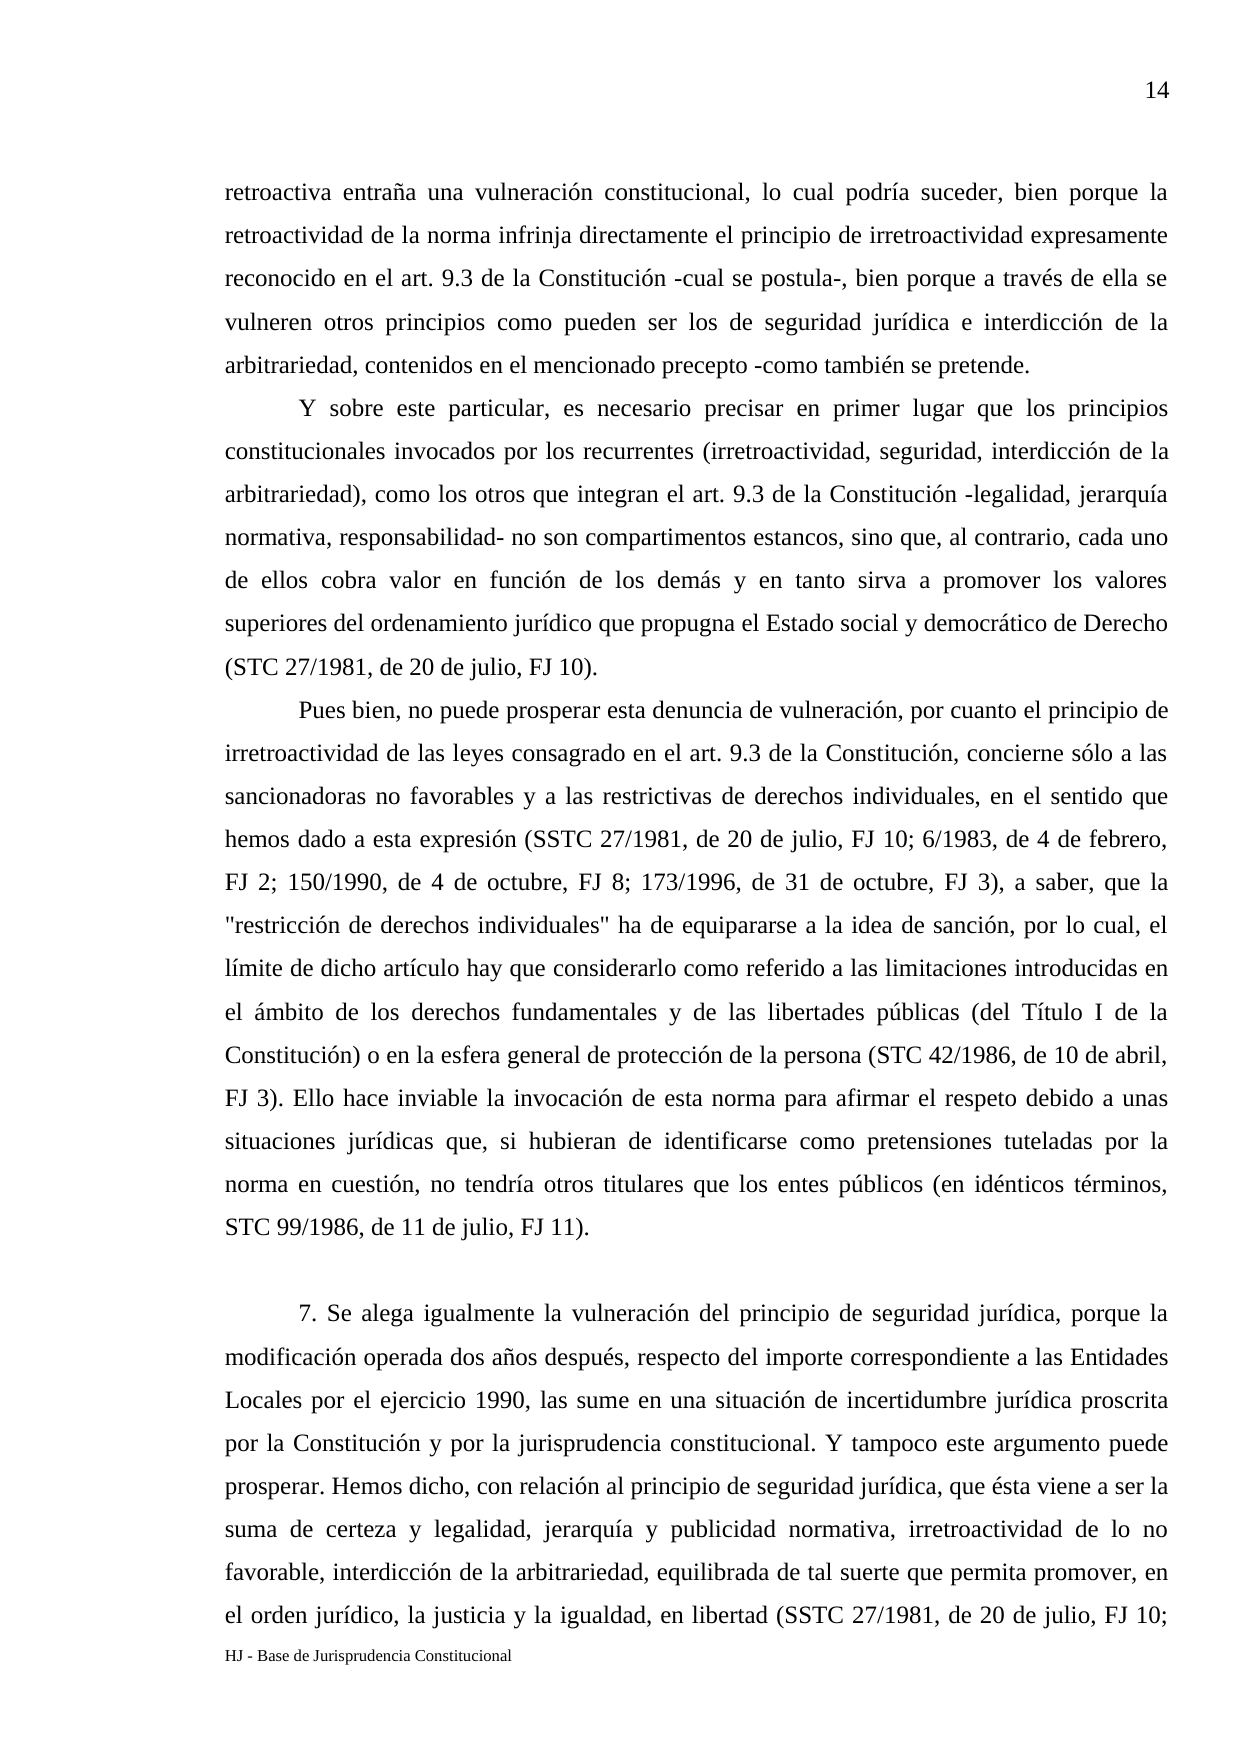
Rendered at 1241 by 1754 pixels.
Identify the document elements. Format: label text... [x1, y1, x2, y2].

text Y sobre este particular, es necesario precisar en primer lugar que los principios constitucionales invocados por los recurrentes (irretroactividad, seguridad, interdicción de la arbitrariedad), como los otros que integran el art. 9.3 de la Constitución -legalidad, jerarquía normativa, responsabilidad- no son compartimentos estancos, sino que, al contrario, cada uno de ellos cobra valor en función de los demás y en tanto sirva a promover los valores superiores del ordenamiento jurídico que propugna el Estado social y democrático de Derecho (STC 27/1981, de 20 de julio, FJ 10). [224, 393, 1169, 680]
text Pues bien, no puede prosperar esta denuncia de vulneración, por cuanto el principio de irretroactividad de las leyes consagrado en el art. 9.3 de la Constitución, concierne sólo a las sancionadoras no favorables y a las restrictivas de derechos individuales, en el sentido que hemos dado a esta expresión (SSTC 27/1981, de 20 de julio, FJ 10; 6/1983, de 4 de febrero, FJ 2; 150/1990, de 4 de octubre, FJ 8; 173/1996, de 31 de octubre, FJ 3), a saber, que la "restricción de derechos individuales" ha de equipararse a la idea de sanción, por lo cual, el límite de dicho artículo hay que considerarlo como referido a las limitaciones introducidas en el ámbito de los derechos fundamentales y de las libertades públicas (del Título I de la Constitución) o en la esfera general de protección de la persona (STC 42/1986, de 10 de abril, FJ 3). Ello hace inviable la invocación de esta norma para afirmar el respeto debido a unas situaciones jurídicas que, si hubieran de identificarse como pretensiones tuteladas por la norma en cuestión, no tendría otros titulares que los entes públicos (en idénticos términos, STC 99/1986, de 11 de julio, FJ 11). [224, 695, 1169, 1241]
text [224, 177, 1169, 378]
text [224, 1298, 1169, 1629]
